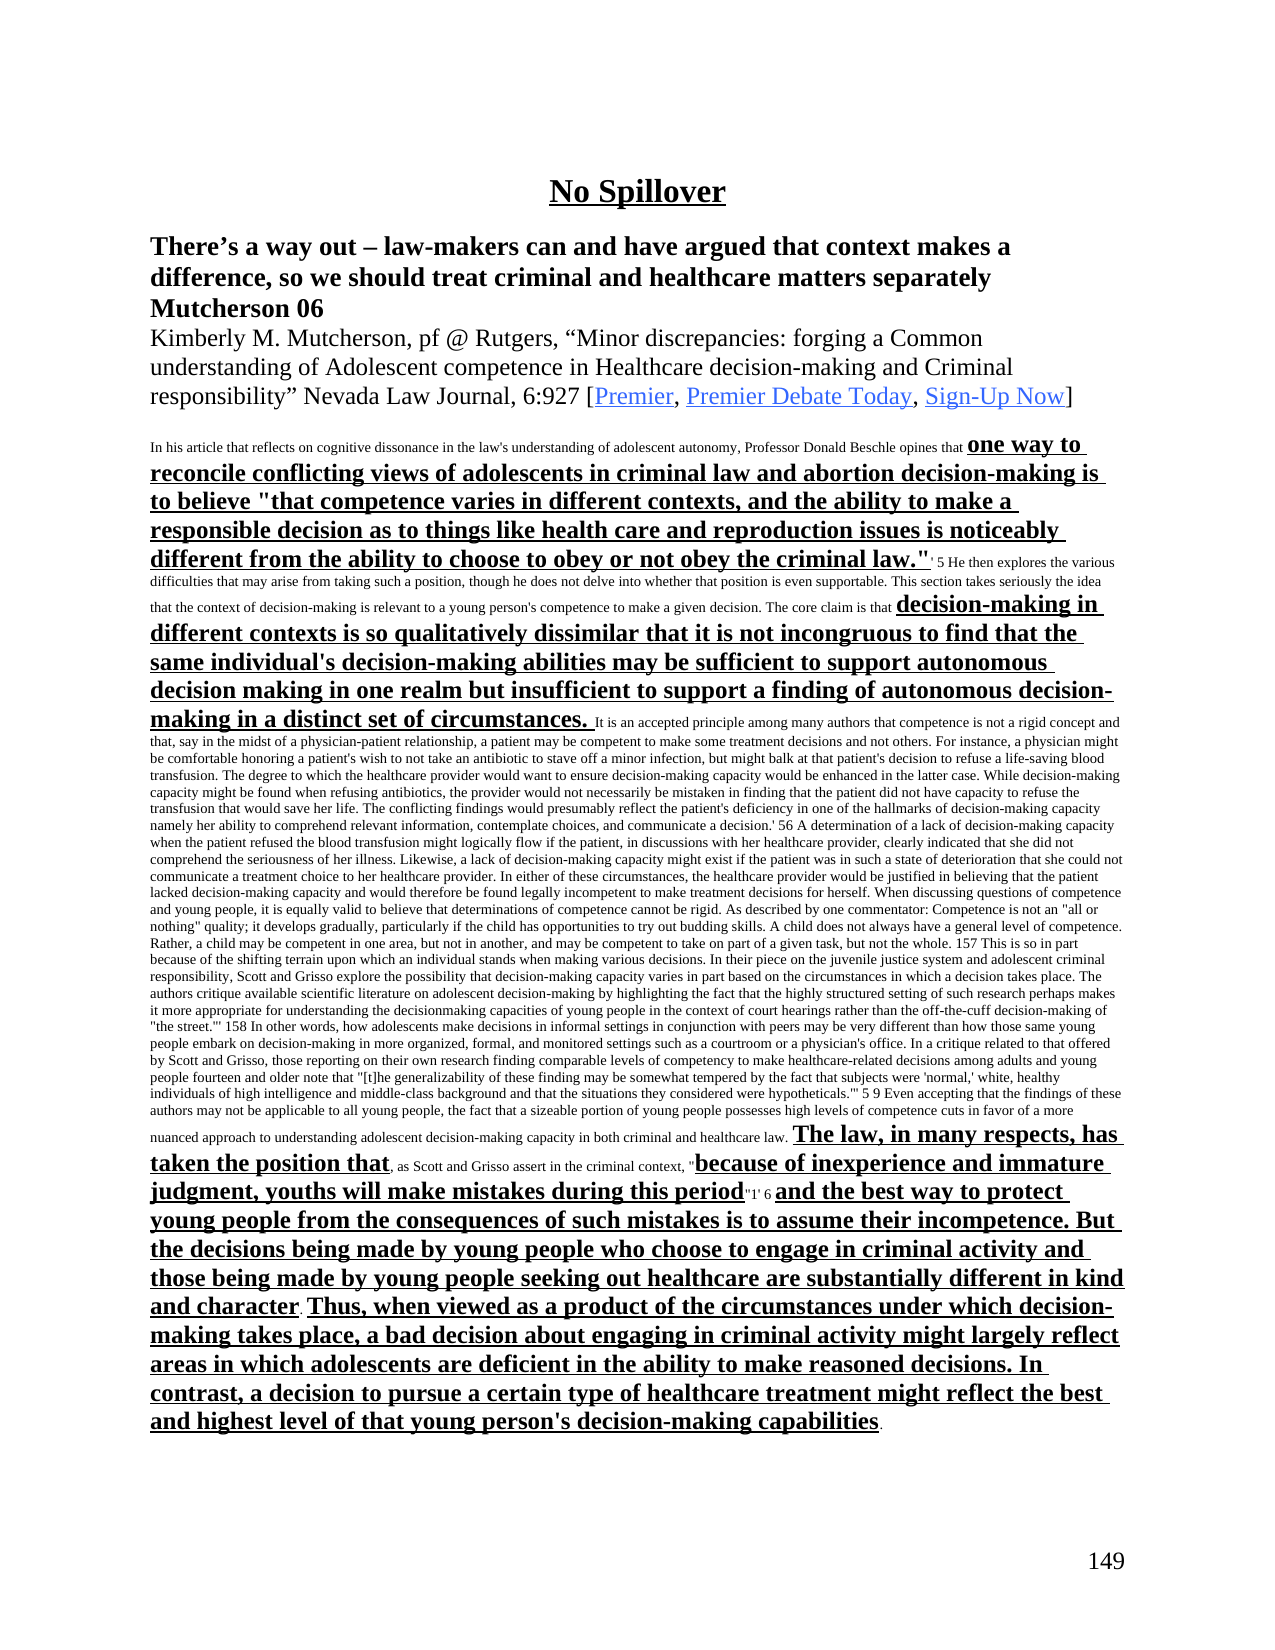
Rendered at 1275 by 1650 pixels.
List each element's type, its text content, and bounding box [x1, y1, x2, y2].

subtitle There’s a way out – law-makers can and have argued that context makes a difference, so we should treat criminal and healthcare matters separately [150, 230, 1125, 292]
text Mutcherson 06 [150, 292, 1125, 323]
subtitle No Spillover [150, 171, 1125, 209]
text Kimberly M. Mutcherson, pf @ Rutgers, “Minor discrepancies: forging a Common understanding of Adolescent competence in Healthcare decision-making and Criminal responsibility” Nevada Law Journal, 6:927 [Premier, Premier Debate Today, Sign-Up Now] [150, 323, 1125, 410]
text In his article that reflects on cognitive dissonance in the law's understanding of adolescent autonomy, Professor Donald Beschle opines that one way to reconcile conflicting views of adolescents in criminal law and abortion decision-making is to believe "that competence varies in different contexts, and the ability to make a responsible decision as to things like health care and reproduction issues is noticeably different from the ability to choose to obey or not obey the criminal law."' 5 He then explores the various difficulties that may arise from taking such a position, though he does not delve into whether that position is even supportable. This section takes seriously the idea that the context of decision-making is relevant to a young person's competence to make a given decision. The core claim is that decision-making in different contexts is so qualitatively dissimilar that it is not incongruous to find that the same individual's decision-making abilities may be sufficient to support autonomous decision making in one realm but insufficient to support a finding of autonomous decision-making in a distinct set of circumstances. It is an accepted principle among many authors that competence is not a rigid concept and that, say in the midst of a physician-patient relationship, a patient may be competent to make some treatment decisions and not others. For instance, a physician might be comfortable honoring a patient's wish to not take an antibiotic to stave off a minor infection, but might balk at that patient's decision to refuse a life-saving blood transfusion. The degree to which the healthcare provider would want to ensure decision-making capacity would be enhanced in the latter case. While decision-making capacity might be found when refusing antibiotics, the provider would not necessarily be mistaken in finding that the patient did not have capacity to refuse the transfusion that would save her life. The conflicting findings would presumably reflect the patient's deficiency in one of the hallmarks of decision-making capacity namely her ability to comprehend relevant information, contemplate choices, and communicate a decision.' 56 A determination of a lack of decision-making capacity when the patient refused the blood transfusion might logically flow if the patient, in discussions with her healthcare provider, clearly indicated that she did not comprehend the seriousness of her illness. Likewise, a lack of decision-making capacity might exist if the patient was in such a state of deterioration that she could not communicate a treatment choice to her healthcare provider. In either of these circumstances, the healthcare provider would be justified in believing that the patient lacked decision-making capacity and would therefore be found legally incompetent to make treatment decisions for herself. When discussing questions of competence and young people, it is equally valid to believe that determinations of competence cannot be rigid. As described by one commentator: Competence is not an "all or nothing" quality; it develops gradually, particularly if the child has opportunities to try out budding skills. A child does not always have a general level of competence. Rather, a child may be competent in one area, but not in another, and may be competent to take on part of a given task, but not the whole. 157 This is so in part because of the shifting terrain upon which an individual stands when making various decisions. In their piece on the juvenile justice system and adolescent criminal responsibility, Scott and Grisso explore the possibility that decision-making capacity varies in part based on the circumstances in which a decision takes place. The authors critique available scientific literature on adolescent decision-making by highlighting the fact that the highly structured setting of such research perhaps makes it more appropriate for understanding the decisionmaking capacities of young people in the context of court hearings rather than the off-the-cuff decision-making of "the street."' 158 In other words, how adolescents make decisions in informal settings in conjunction with peers may be very different than how those same young people embark on decision-making in more organized, formal, and monitored settings such as a courtroom or a physician's office. In a critique related to that offered by Scott and Grisso, those reporting on their own research finding comparable levels of competency to make healthcare-related decisions among adults and young people fourteen and older note that "[t]he generalizability of these finding may be somewhat tempered by the fact that subjects were 'normal,' white, healthy individuals of high intelligence and middle-class background and that the situations they considered were hypotheticals."' 5 9 Even accepting that the findings of these authors may not be applicable to all young people, the fact that a sizeable portion of young people possesses high levels of competence cuts in favor of a more nuanced approach to understanding adolescent decision-making capacity in both criminal and healthcare law. The law, in many respects, has taken the position that, as Scott and Grisso assert in the criminal context, "because of inexperience and immature judgment, youths will make mistakes during this period"1' 6 and the best way to protect young people from the consequences of such mistakes is to assume their incompetence. But the decisions being made by young people who choose to engage in criminal activity and those being made by young people seeking out healthcare are substantially different in kind and character. Thus, when viewed as a product of the circumstances under which decision-making takes place, a bad decision about engaging in criminal activity might largely reflect areas in which adolescents are deficient in the ability to make reasoned decisions. In contrast, a decision to pursue a certain type of healthcare treatment might reflect the best and highest level of that young person's decision-making capabilities. [150, 429, 1125, 1288]
